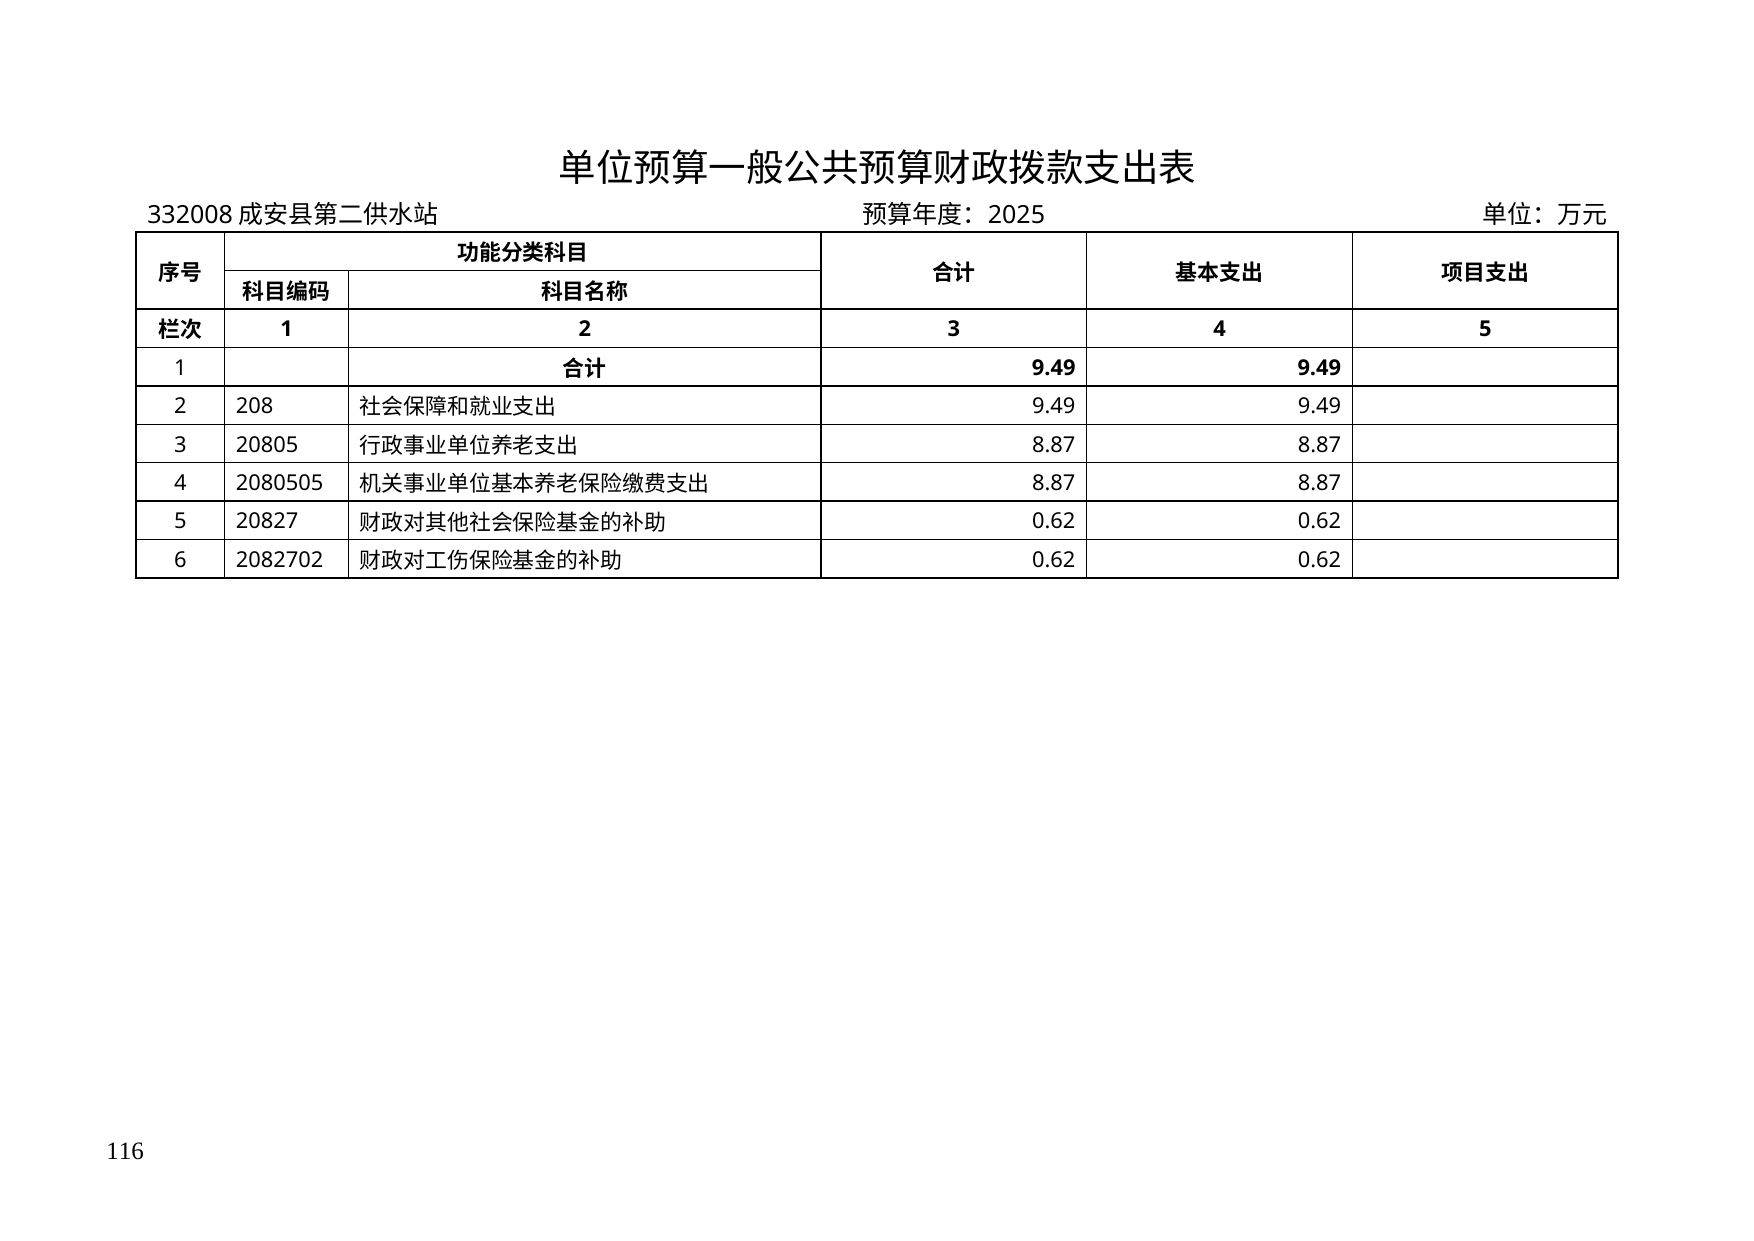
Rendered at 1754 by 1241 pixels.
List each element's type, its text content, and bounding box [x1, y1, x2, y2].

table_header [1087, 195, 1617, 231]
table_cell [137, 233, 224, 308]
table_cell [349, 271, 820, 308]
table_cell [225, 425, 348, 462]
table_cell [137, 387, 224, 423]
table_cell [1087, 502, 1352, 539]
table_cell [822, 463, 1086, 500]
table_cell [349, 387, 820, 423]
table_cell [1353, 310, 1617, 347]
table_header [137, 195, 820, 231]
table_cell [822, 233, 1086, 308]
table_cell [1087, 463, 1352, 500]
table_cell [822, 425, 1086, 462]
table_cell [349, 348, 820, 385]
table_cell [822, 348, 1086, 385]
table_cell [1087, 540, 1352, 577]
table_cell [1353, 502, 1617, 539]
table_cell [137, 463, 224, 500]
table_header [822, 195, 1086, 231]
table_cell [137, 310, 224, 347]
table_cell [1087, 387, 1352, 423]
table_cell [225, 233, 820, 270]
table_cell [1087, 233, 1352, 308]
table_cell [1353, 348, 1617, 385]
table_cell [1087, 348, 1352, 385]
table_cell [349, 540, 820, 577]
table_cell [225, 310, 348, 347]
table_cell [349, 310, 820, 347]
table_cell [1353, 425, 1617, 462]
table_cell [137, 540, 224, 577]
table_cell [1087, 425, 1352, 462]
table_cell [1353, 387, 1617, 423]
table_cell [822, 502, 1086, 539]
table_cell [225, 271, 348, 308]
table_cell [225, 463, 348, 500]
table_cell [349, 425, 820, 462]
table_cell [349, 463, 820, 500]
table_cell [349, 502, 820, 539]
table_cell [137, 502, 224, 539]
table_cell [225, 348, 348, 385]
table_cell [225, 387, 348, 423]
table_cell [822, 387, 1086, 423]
text 单位预算一般公共预算财政拨款支出表 [106, 142, 1648, 193]
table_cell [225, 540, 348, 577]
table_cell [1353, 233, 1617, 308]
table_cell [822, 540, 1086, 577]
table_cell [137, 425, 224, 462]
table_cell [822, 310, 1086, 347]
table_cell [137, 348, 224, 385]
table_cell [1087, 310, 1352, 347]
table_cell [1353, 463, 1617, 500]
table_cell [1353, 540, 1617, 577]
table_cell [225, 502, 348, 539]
